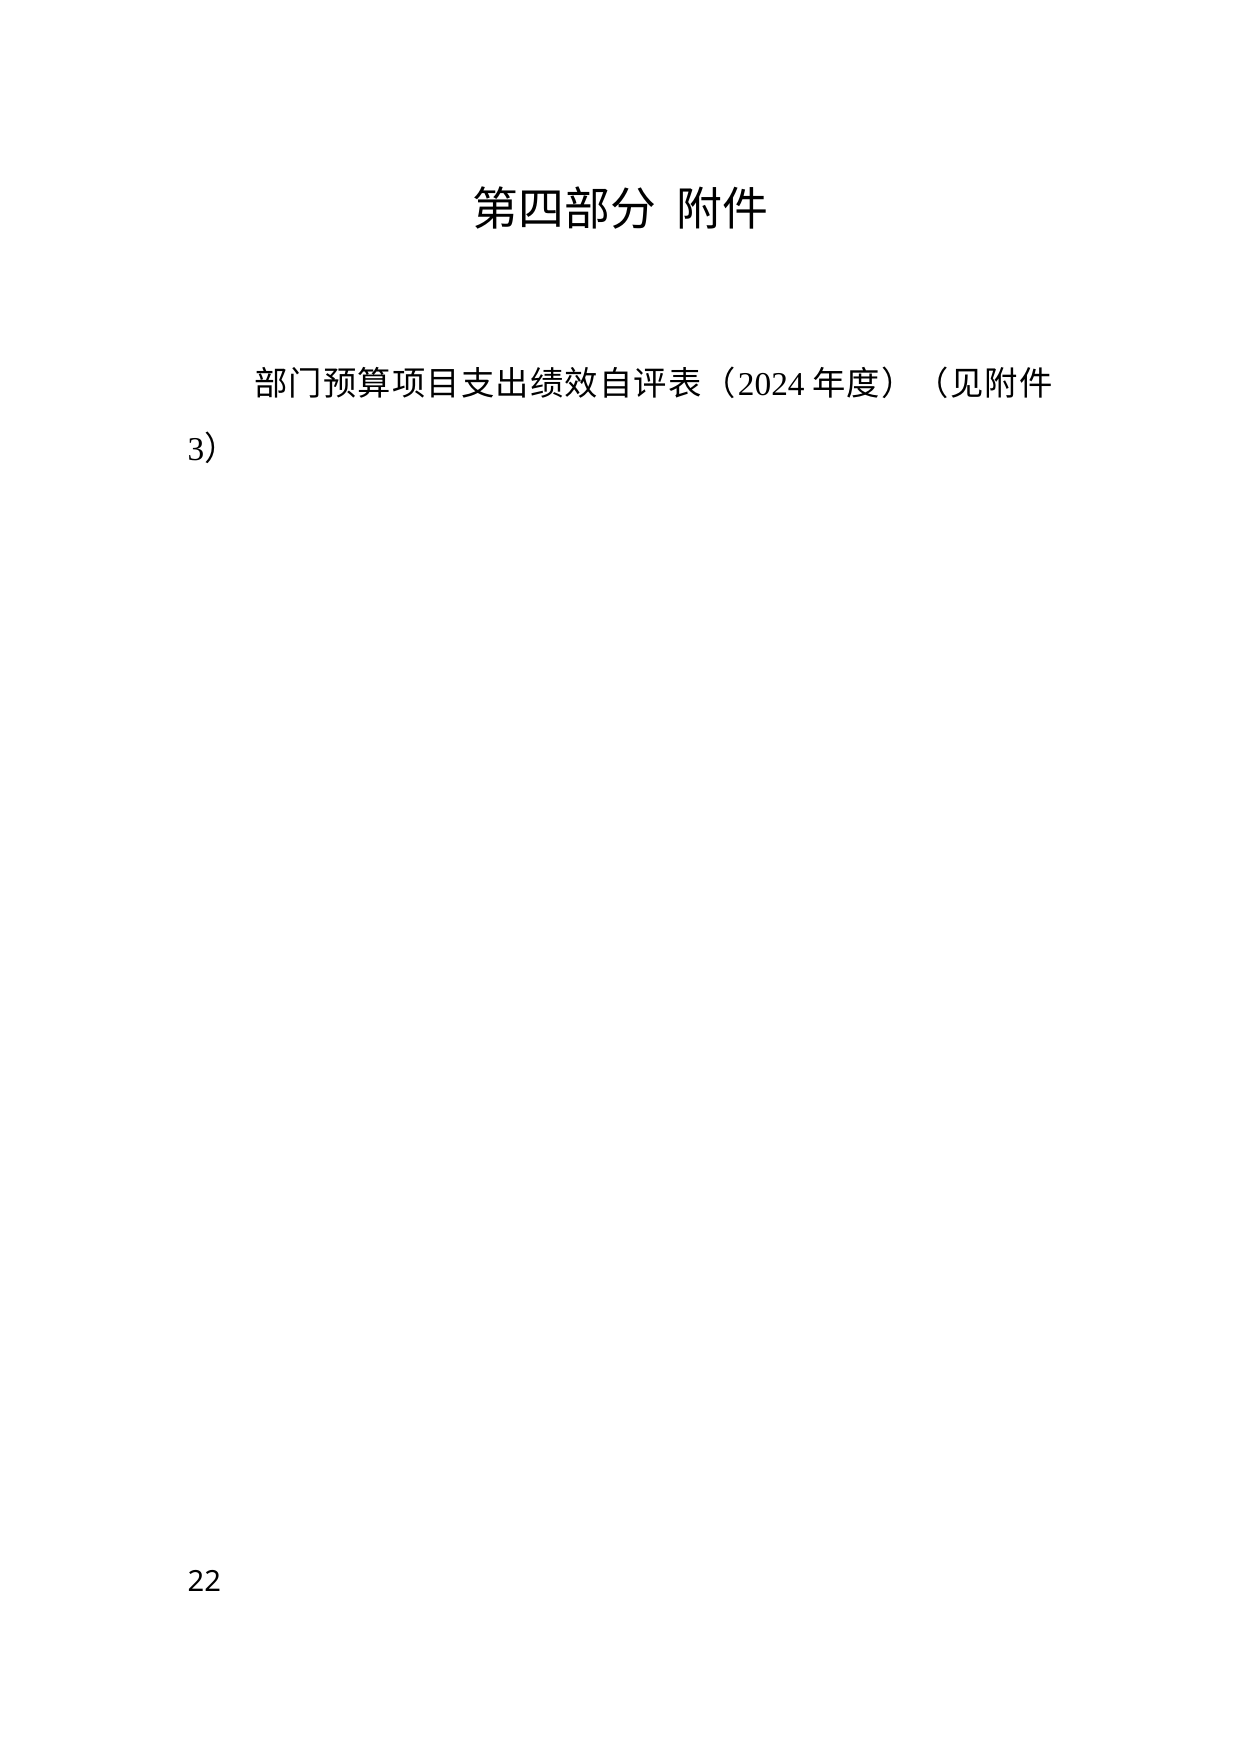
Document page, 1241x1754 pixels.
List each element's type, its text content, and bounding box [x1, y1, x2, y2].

list 部门预算项目支出绩效自评表（2024年度）（见附件3） [187, 348, 1053, 478]
text 第四部分 附件 [187, 156, 1053, 254]
